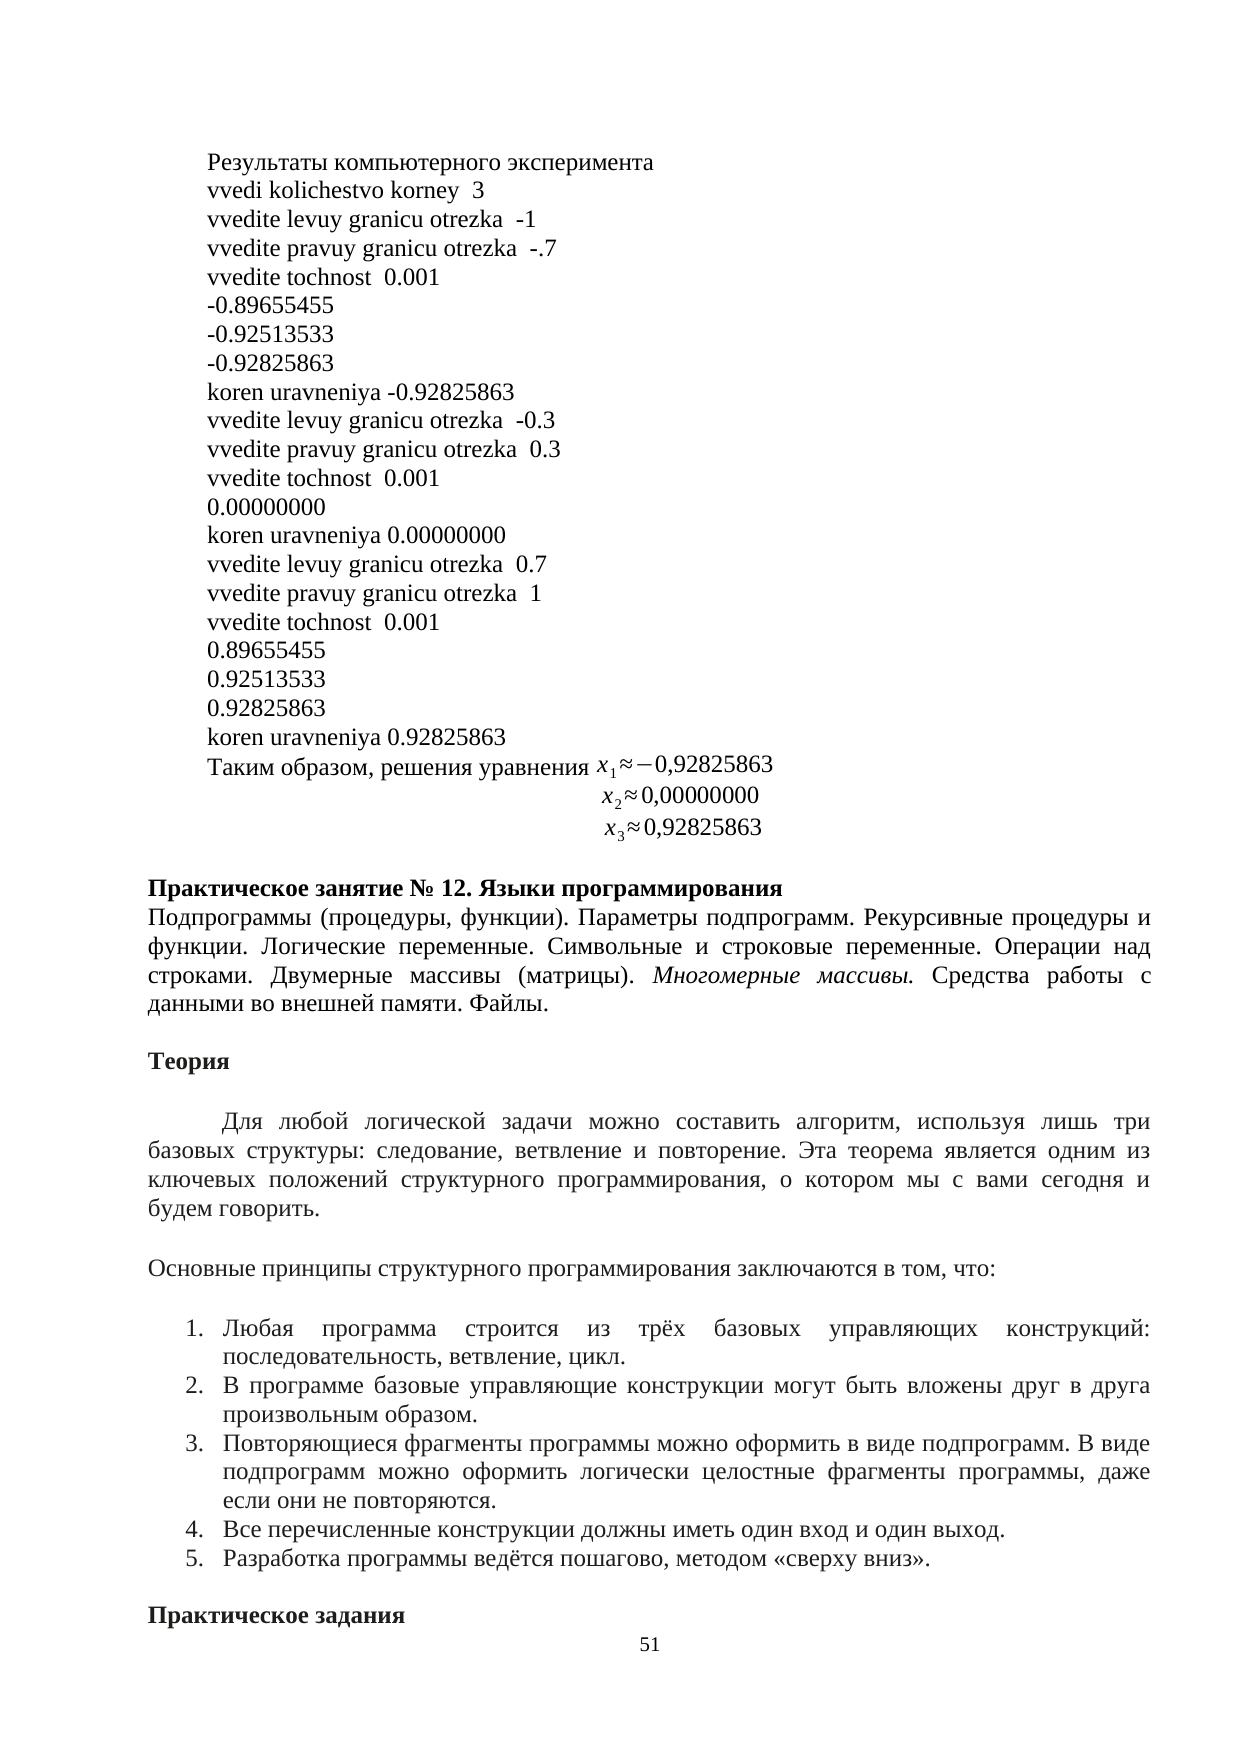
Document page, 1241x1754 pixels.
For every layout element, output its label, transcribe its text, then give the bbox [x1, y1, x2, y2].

text vvedi kolichestvo korney 3 [207, 176, 1152, 204]
text 0.89655455 [207, 636, 1152, 664]
text vvedite levuy granicu otrezka -0.3 [207, 406, 1152, 434]
text koren uravneniya -0.92825863 [207, 377, 1152, 406]
text Для любой логической задачи можно составить алгоритм, используя лишь три базовых структуры: следование, ветвление и повторение. Эта теорема является одним из ключевых положений структурного программирования, о котором мы с вами сегодня и будем говорить. [148, 1106, 1152, 1221]
text vvedite pravuy granicu otrezka -.7 [207, 233, 1152, 262]
list Все перечисленные конструкции должны иметь один вход и один выход. [185, 1514, 1152, 1543]
list В программе базовые управляющие конструкции могут быть вложены друг в друга произвольным образом. [185, 1370, 1152, 1428]
text 0.92513533 [207, 664, 1152, 693]
text vvedite tochnost 0.001 [207, 262, 1152, 291]
list Повторяющиеся фрагменты программы можно оформить в виде подпрограмм. В виде подпрограмм можно оформить логически целостные фрагменты программы, даже если они не повторяются. [185, 1428, 1152, 1514]
text Теория [148, 1046, 1152, 1075]
text vvedite tochnost 0.001 [207, 463, 1152, 492]
text -0.89655455 [207, 291, 1152, 319]
text 0.92825863 [207, 693, 1152, 722]
text -0.92825863 [207, 348, 1152, 377]
text Практическое задания [148, 1600, 1152, 1629]
text Подпрограммы (процедуры, функции). Параметры подпрограмм. Рекурсивные процедуры и функции. Логические переменные. Символьные и строковые переменные. Операции над строками. Двумерные массивы (матрицы). Многомерные массивы. Средства работы с данными во внешней памяти. Файлы. [148, 902, 1152, 1017]
list Любая программа строится из трёх базовых управляющих конструкций: последовательность, ветвление, цикл. [185, 1313, 1152, 1370]
text vvedite tochnost 0.001 [207, 607, 1152, 636]
text Таким образом, решения уравнения [207, 751, 1152, 782]
text vvedite levuy granicu otrezka -1 [207, 204, 1152, 233]
text Практическое занятие № 12. Языки программирования [148, 873, 1152, 902]
text koren uravneniya 0.00000000 [207, 521, 1152, 549]
text vvedite levuy granicu otrezka 0.7 [207, 549, 1152, 578]
text 0.00000000 [207, 492, 1152, 521]
text Основные принципы структурного программирования заключаются в том, что: [148, 1253, 1152, 1281]
text vvedite pravuy granicu otrezka 0.3 [207, 434, 1152, 463]
text vvedite pravuy granicu otrezka 1 [207, 578, 1152, 607]
text -0.92513533 [207, 319, 1152, 348]
list Разработка программы ведётся пошагово, методом «сверху вниз». [185, 1543, 1152, 1571]
text koren uravneniya 0.92825863 [207, 722, 1152, 751]
text Результаты компьютерного эксперимента [207, 147, 1152, 176]
